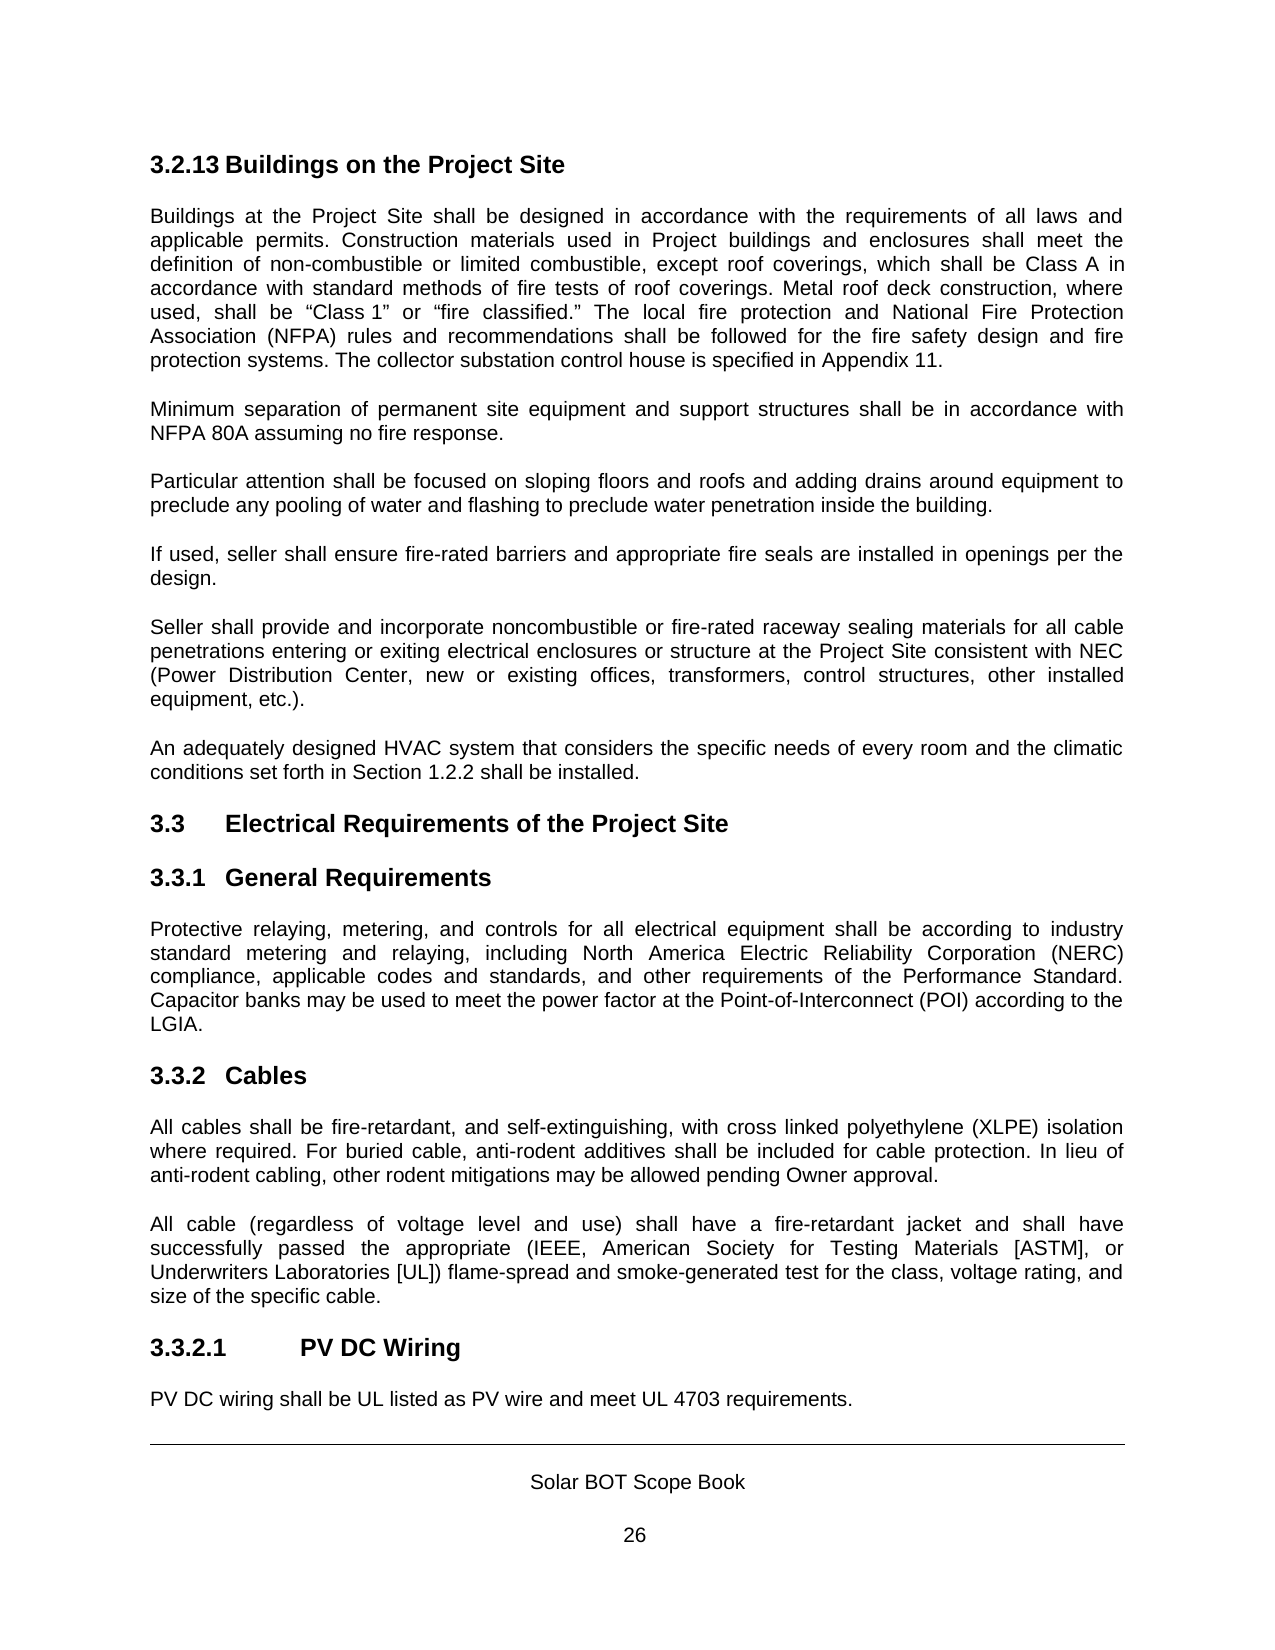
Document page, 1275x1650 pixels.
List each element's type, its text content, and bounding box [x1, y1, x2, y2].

text Buildings at the Project Site shall be designed in accordance with the requirements of all laws and applicable permits. Construction materials used in Project buildings and enclosures shall meet the definition of non-combustible or limited combustible, except roof coverings, which shall be Class A in accordance with standard methods of fire tests of roof coverings. Metal roof deck construction, where used, shall be “Class 1” or “fire classified.” The local fire protection and National Fire Protection Association (NFPA) rules and recommendations shall be followed for the fire safety design and fire protection systems. The collector substation control house is specified in Appendix 11. [150, 204, 1125, 371]
text Particular attention shall be focused on sloping floors and roofs and adding drains around equipment to preclude any pooling of water and flashing to preclude water penetration inside the building. [150, 469, 1125, 517]
text Buildings on the Project Site [150, 150, 1125, 179]
text If used, seller shall ensure fire-rated barriers and appropriate fire seals are installed in openings per the design. [150, 542, 1125, 590]
text PV DC wiring shall be UL listed as PV wire and meet UL 4703 requirements. [150, 1386, 1125, 1410]
text Minimum separation of permanent site equipment and support structures shall be in accordance with NFPA 80A assuming no fire response. [150, 396, 1125, 444]
text All cables shall be fire-retardant, and self-extinguishing, with cross linked polyethylene (XLPE) isolation where required. For buried cable, anti-rodent additives shall be included for cable protection. In lieu of anti-rodent cabling, other rodent mitigations may be allowed pending Owner approval. [150, 1115, 1125, 1187]
text All cable (regardless of voltage level and use) shall have a fire-retardant jacket and shall have successfully passed the appropriate (IEEE, American Society for Testing Materials [ASTM], or Underwriters Laboratories [UL]) flame-spread and smoke-generated test for the class, voltage rating, and size of the specific cable. [150, 1212, 1125, 1308]
text An adequately designed HVAC system that considers the specific needs of every room and the climatic conditions set forth in Section 1.2.2 shall be installed. [150, 736, 1125, 784]
text Seller shall provide and incorporate noncombustible or fire-rated raceway sealing materials for all cable penetrations entering or exiting electrical enclosures or structure at the Project Site consistent with NEC (Power Distribution Center, new or existing offices, transformers, control structures, other installed equipment, etc.). [150, 615, 1125, 711]
text Protective relaying, metering, and controls for all electrical equipment shall be according to industry standard metering and relaying, including North America Electric Reliability Corporation (NERC) compliance, applicable codes and standards, and other requirements of the Performance Standard. Capacitor banks may be used to meet the power factor at the Point-of-Interconnect (POI) according to the LGIA. [150, 916, 1125, 1036]
text Electrical Requirements of the Project Site [150, 809, 1125, 838]
text Cables [150, 1061, 1125, 1090]
text PV DC Wiring [150, 1333, 1125, 1361]
text General Requirements [150, 863, 1125, 891]
